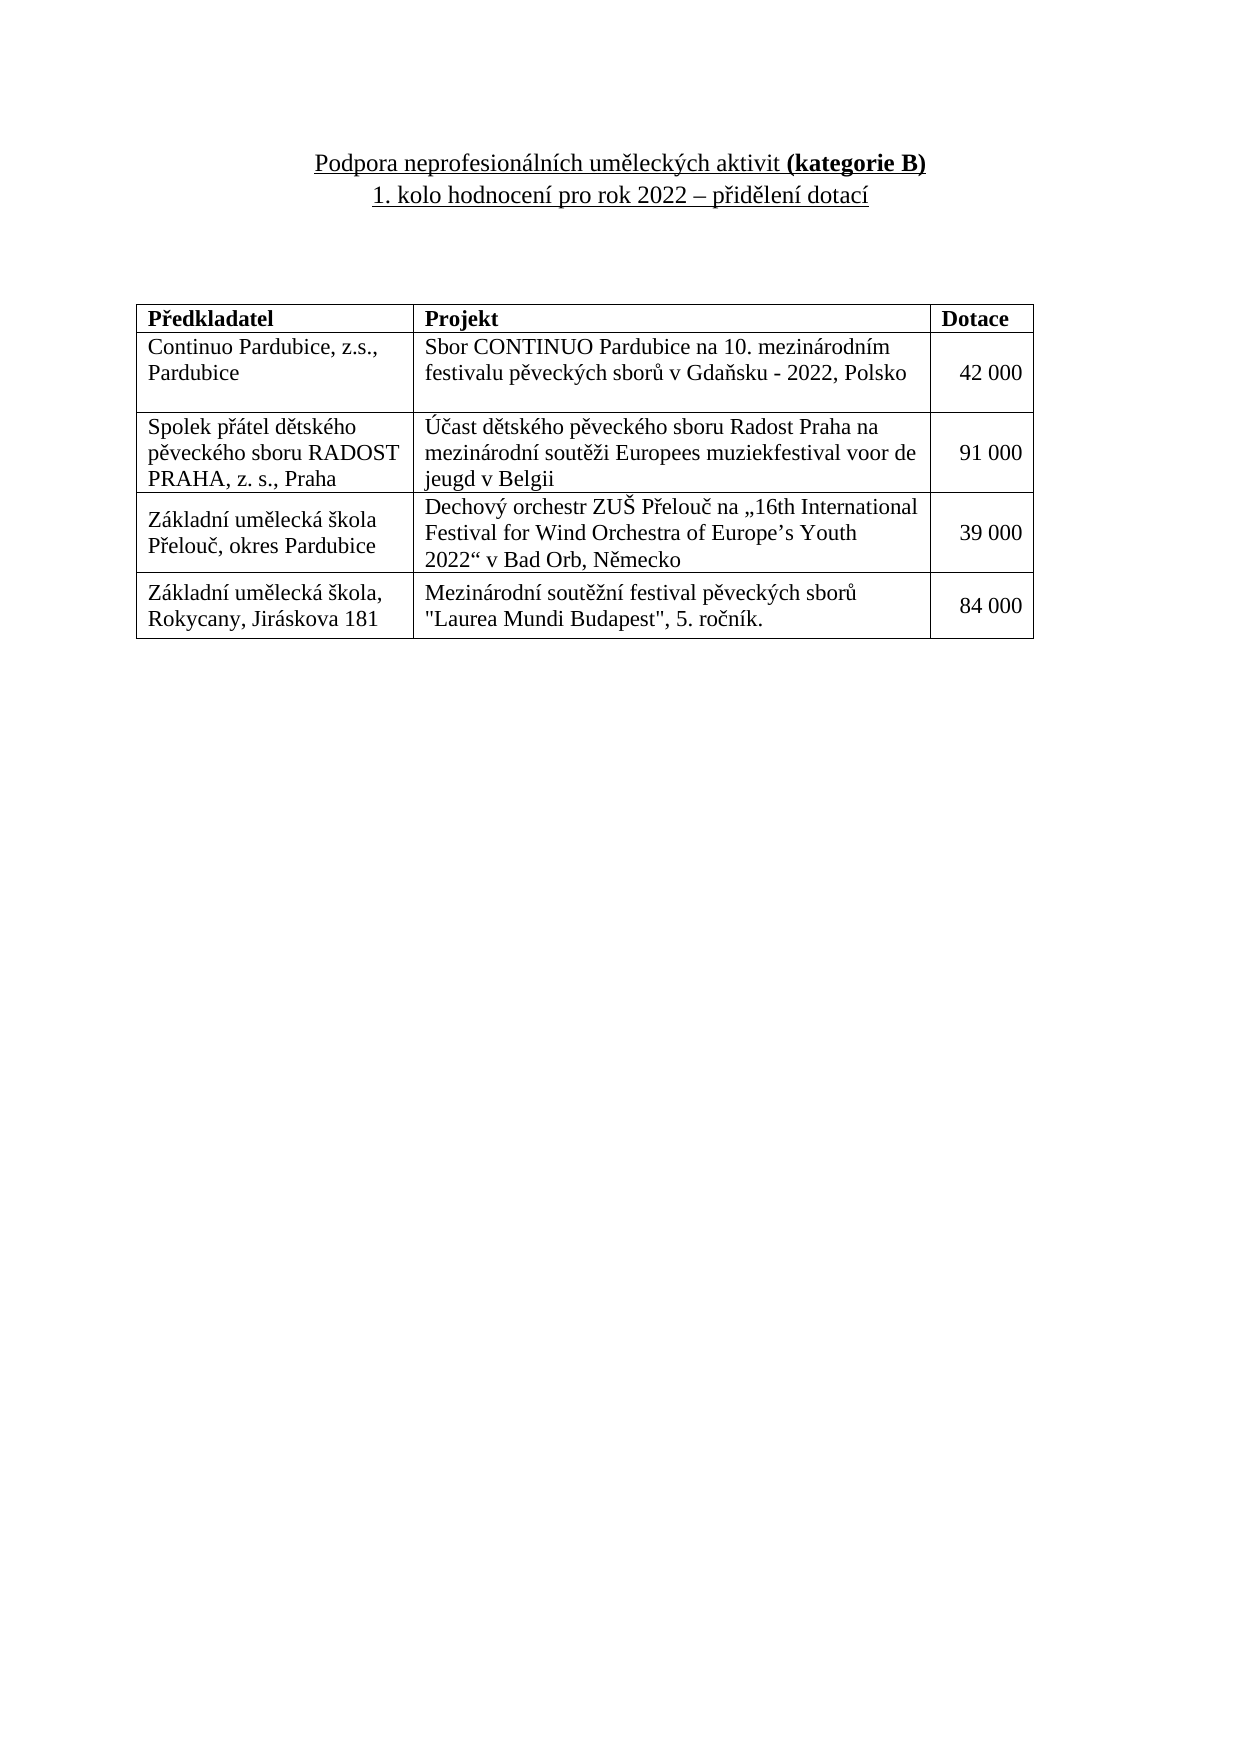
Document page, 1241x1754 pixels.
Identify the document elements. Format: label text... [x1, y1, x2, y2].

table_cell Základní umělecká škola Přelouč, okres Pardubice [137, 493, 413, 572]
table_cell Dechový orchestr ZUŠ Přelouč na „16th International Festival for Wind Orchestra of Europe’s Youth 2022“ v Bad Orb, Německo [414, 493, 930, 572]
table_cell Účast dětského pěveckého sboru Radost Praha na mezinárodní soutěži Europees muziekfestival voor de jeugd v Belgii [414, 413, 930, 492]
text 1. kolo hodnocení pro rok 2022 – přidělení dotací [148, 181, 1093, 209]
table_cell 84 000 [931, 573, 1033, 638]
table_cell Základní umělecká škola, Rokycany, Jiráskova 181 [137, 573, 413, 638]
table_cell 42 000 [931, 333, 1033, 412]
table_header Projekt [414, 305, 930, 332]
table_header Předkladatel [137, 305, 413, 332]
table_cell Mezinárodní soutěžní festival pěveckých sborů "Laurea Mundi Budapest", 5. ročník. [414, 573, 930, 638]
table_cell 39 000 [931, 493, 1033, 572]
table_cell Continuo Pardubice, z.s., Pardubice [137, 333, 413, 412]
text Podpora neprofesionálních uměleckých aktivit (kategorie B) [148, 148, 1093, 176]
table_header Dotace [931, 305, 1033, 332]
table_cell Sbor CONTINUO Pardubice na 10. mezinárodním festivalu pěveckých sborů v Gdaňsku - 2022, Polsko [414, 333, 930, 412]
table_cell 91 000 [931, 413, 1033, 492]
table_cell Spolek přátel dětského pěveckého sboru RADOST PRAHA, z. s., Praha [137, 413, 413, 492]
